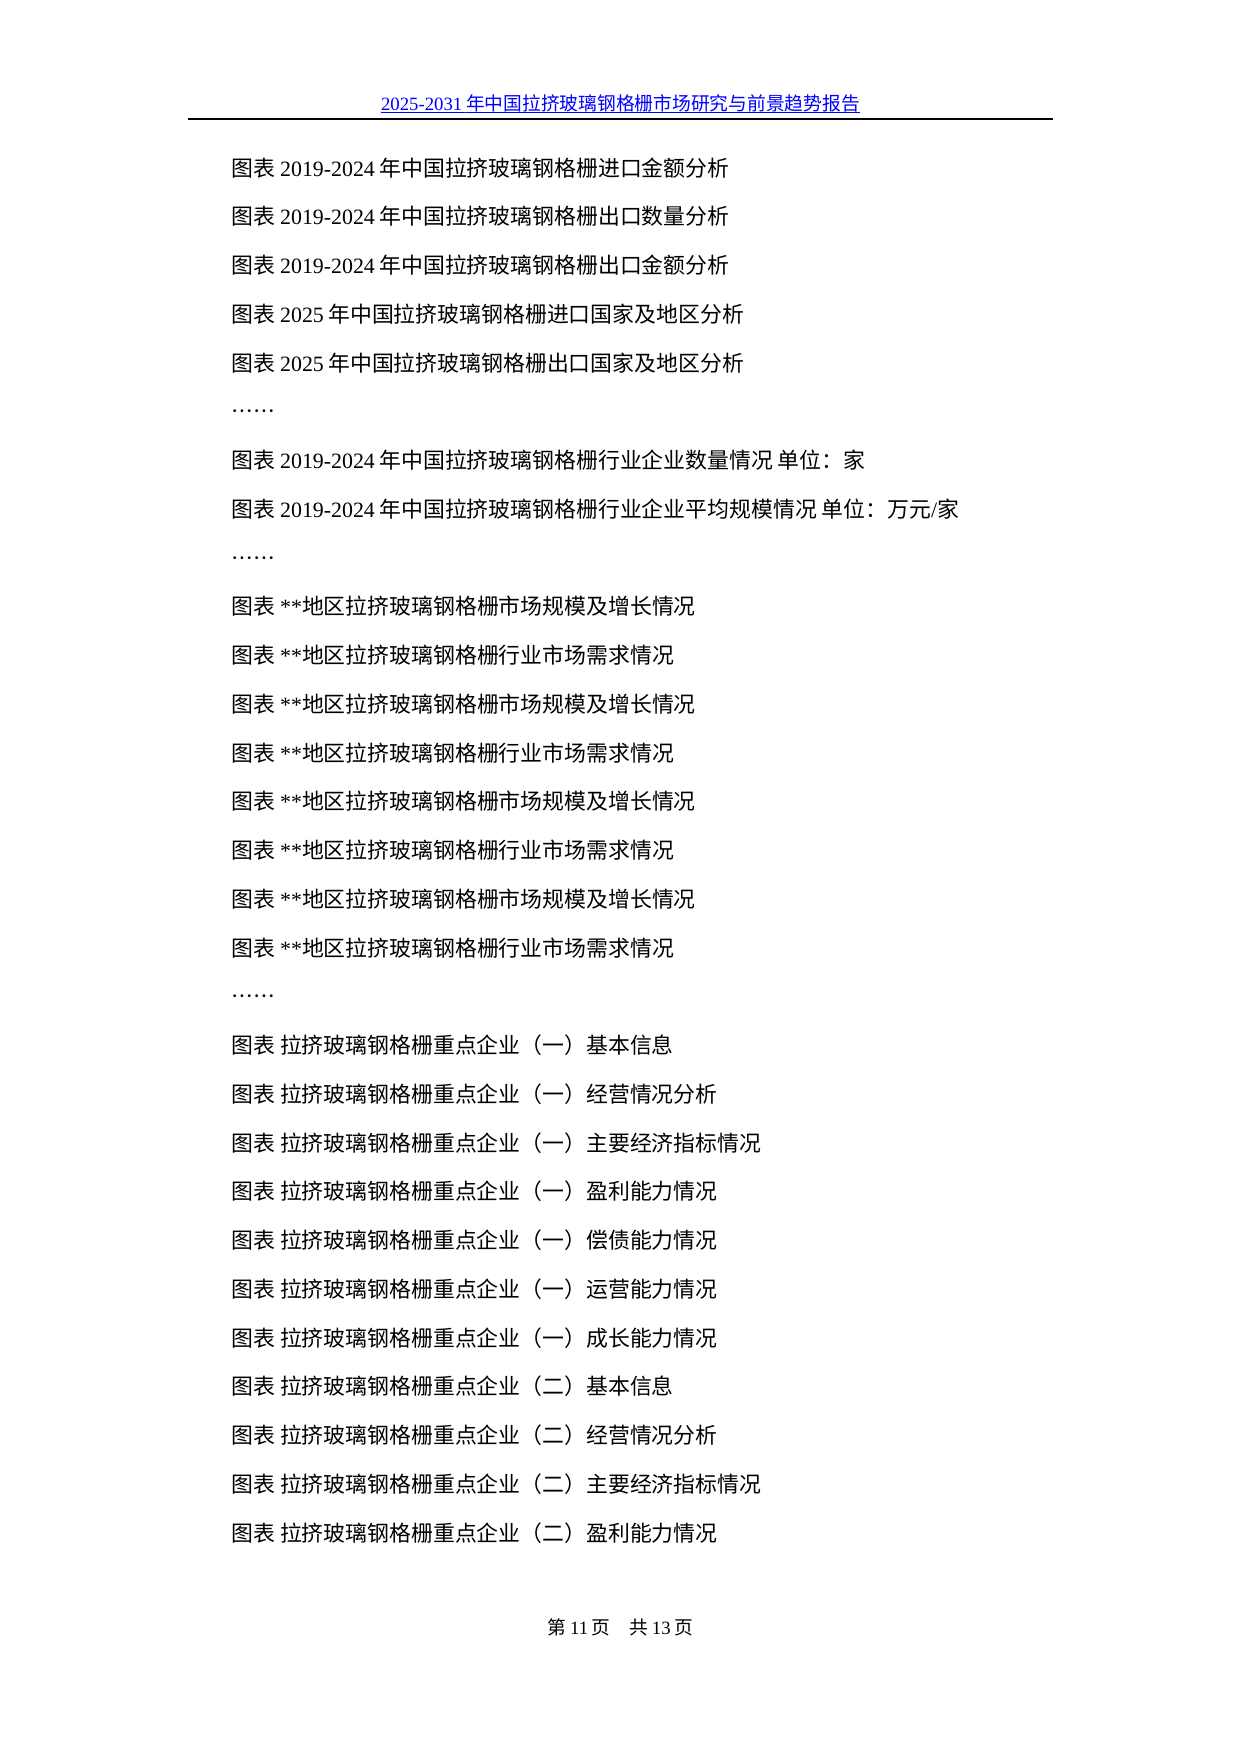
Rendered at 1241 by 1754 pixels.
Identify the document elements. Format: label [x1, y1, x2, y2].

text [187, 150, 1053, 1548]
